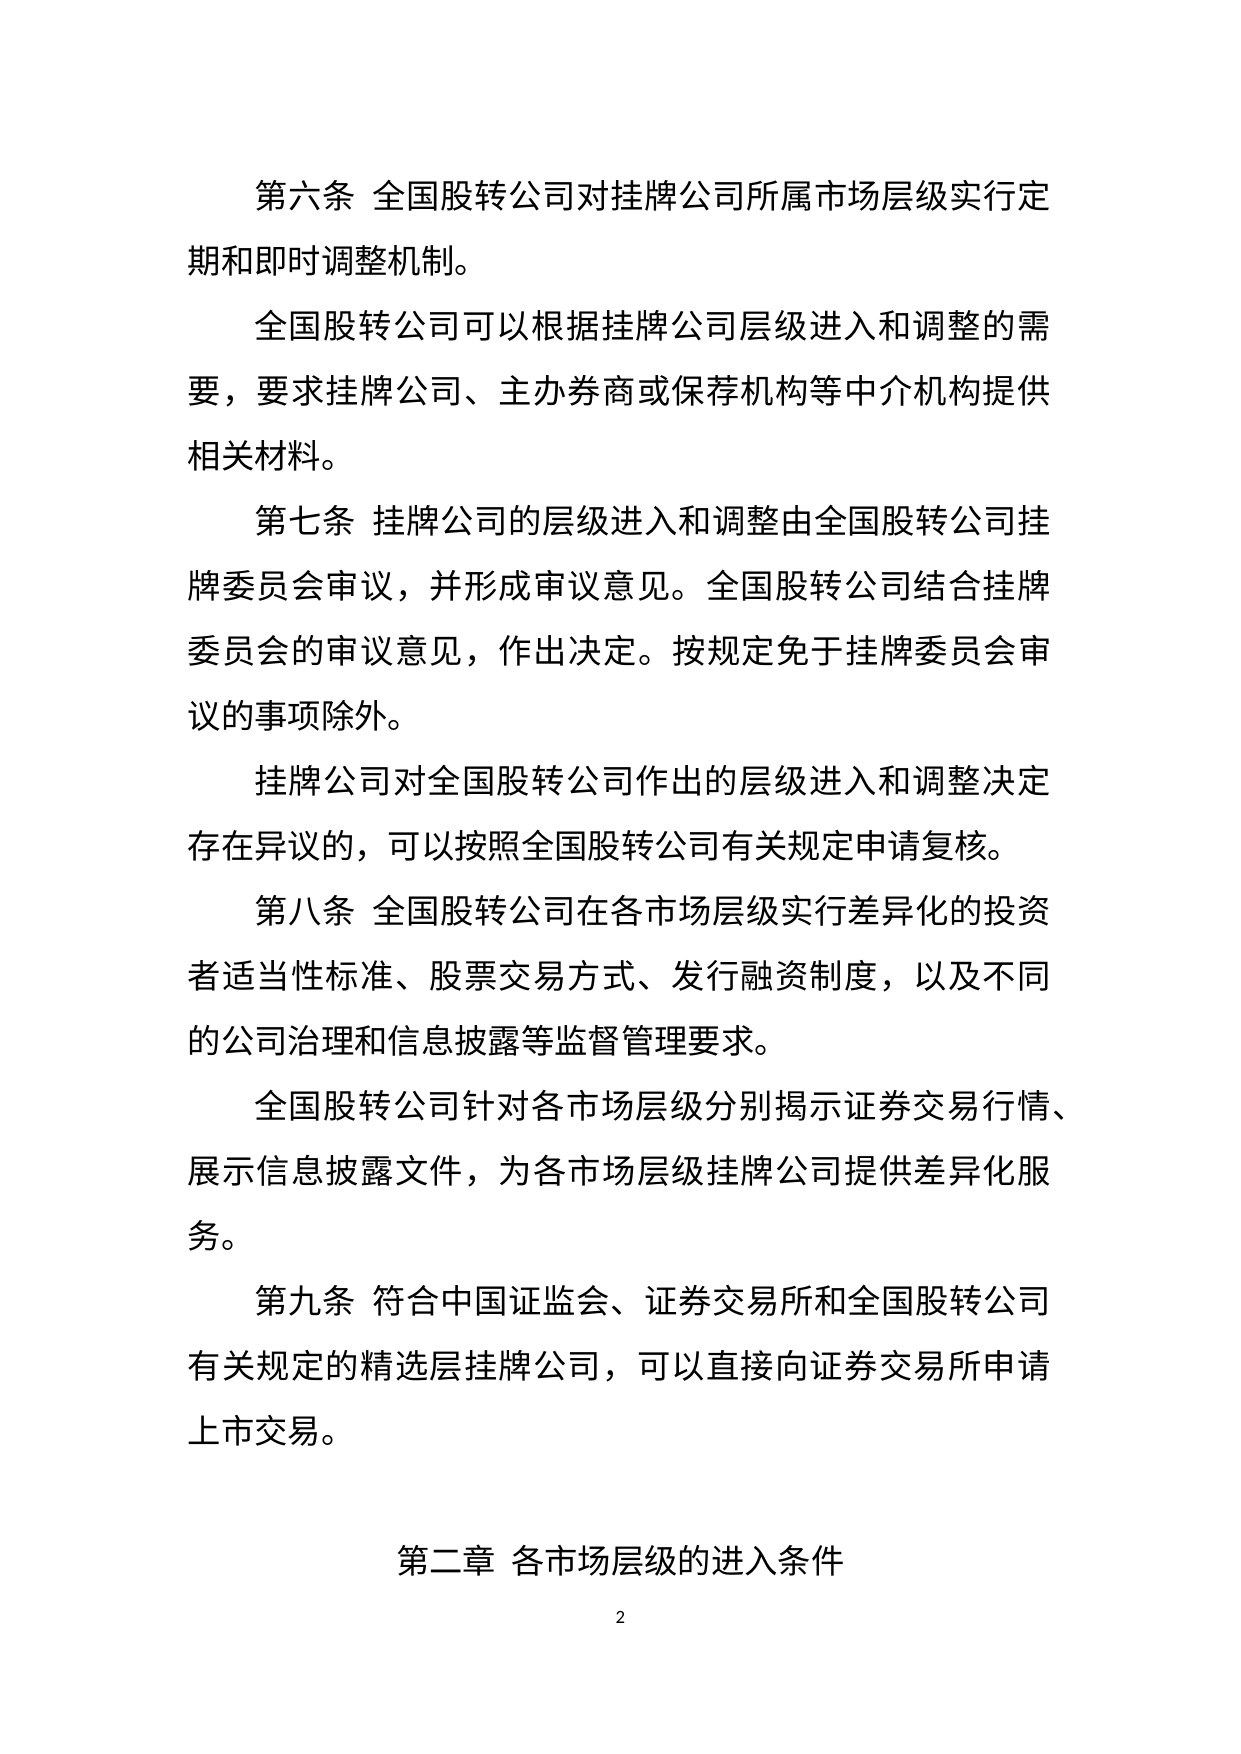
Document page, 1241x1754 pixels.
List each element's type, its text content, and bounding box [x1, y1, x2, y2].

text 第二章 各市场层级的进入条件 [187, 1527, 1053, 1592]
text 全国股转公司针对各市场层级分别揭示证券交易行情、展示信息披露文件，为各市场层级挂牌公司提供差异化服务。 [187, 1072, 1053, 1267]
text 全国股转公司可以根据挂牌公司层级进入和调整的需要，要求挂牌公司、主办券商或保荐机构等中介机构提供相关材料。 [187, 292, 1053, 487]
text 挂牌公司对全国股转公司作出的层级进入和调整决定存在异议的，可以按照全国股转公司有关规定申请复核。 [187, 747, 1053, 877]
text 第七条 挂牌公司的层级进入和调整由全国股转公司挂牌委员会审议，并形成审议意见。全国股转公司结合挂牌委员会的审议意见，作出决定。按规定免于挂牌委员会审议的事项除外。 [187, 487, 1053, 747]
text 第六条 全国股转公司对挂牌公司所属市场层级实行定期和即时调整机制。 [187, 162, 1053, 292]
text 第八条 全国股转公司在各市场层级实行差异化的投资者适当性标准、股票交易方式、发行融资制度，以及不同的公司治理和信息披露等监督管理要求。 [187, 877, 1053, 1072]
text 第九条 符合中国证监会、证券交易所和全国股转公司有关规定的精选层挂牌公司，可以直接向证券交易所申请上市交易。 [187, 1267, 1053, 1462]
